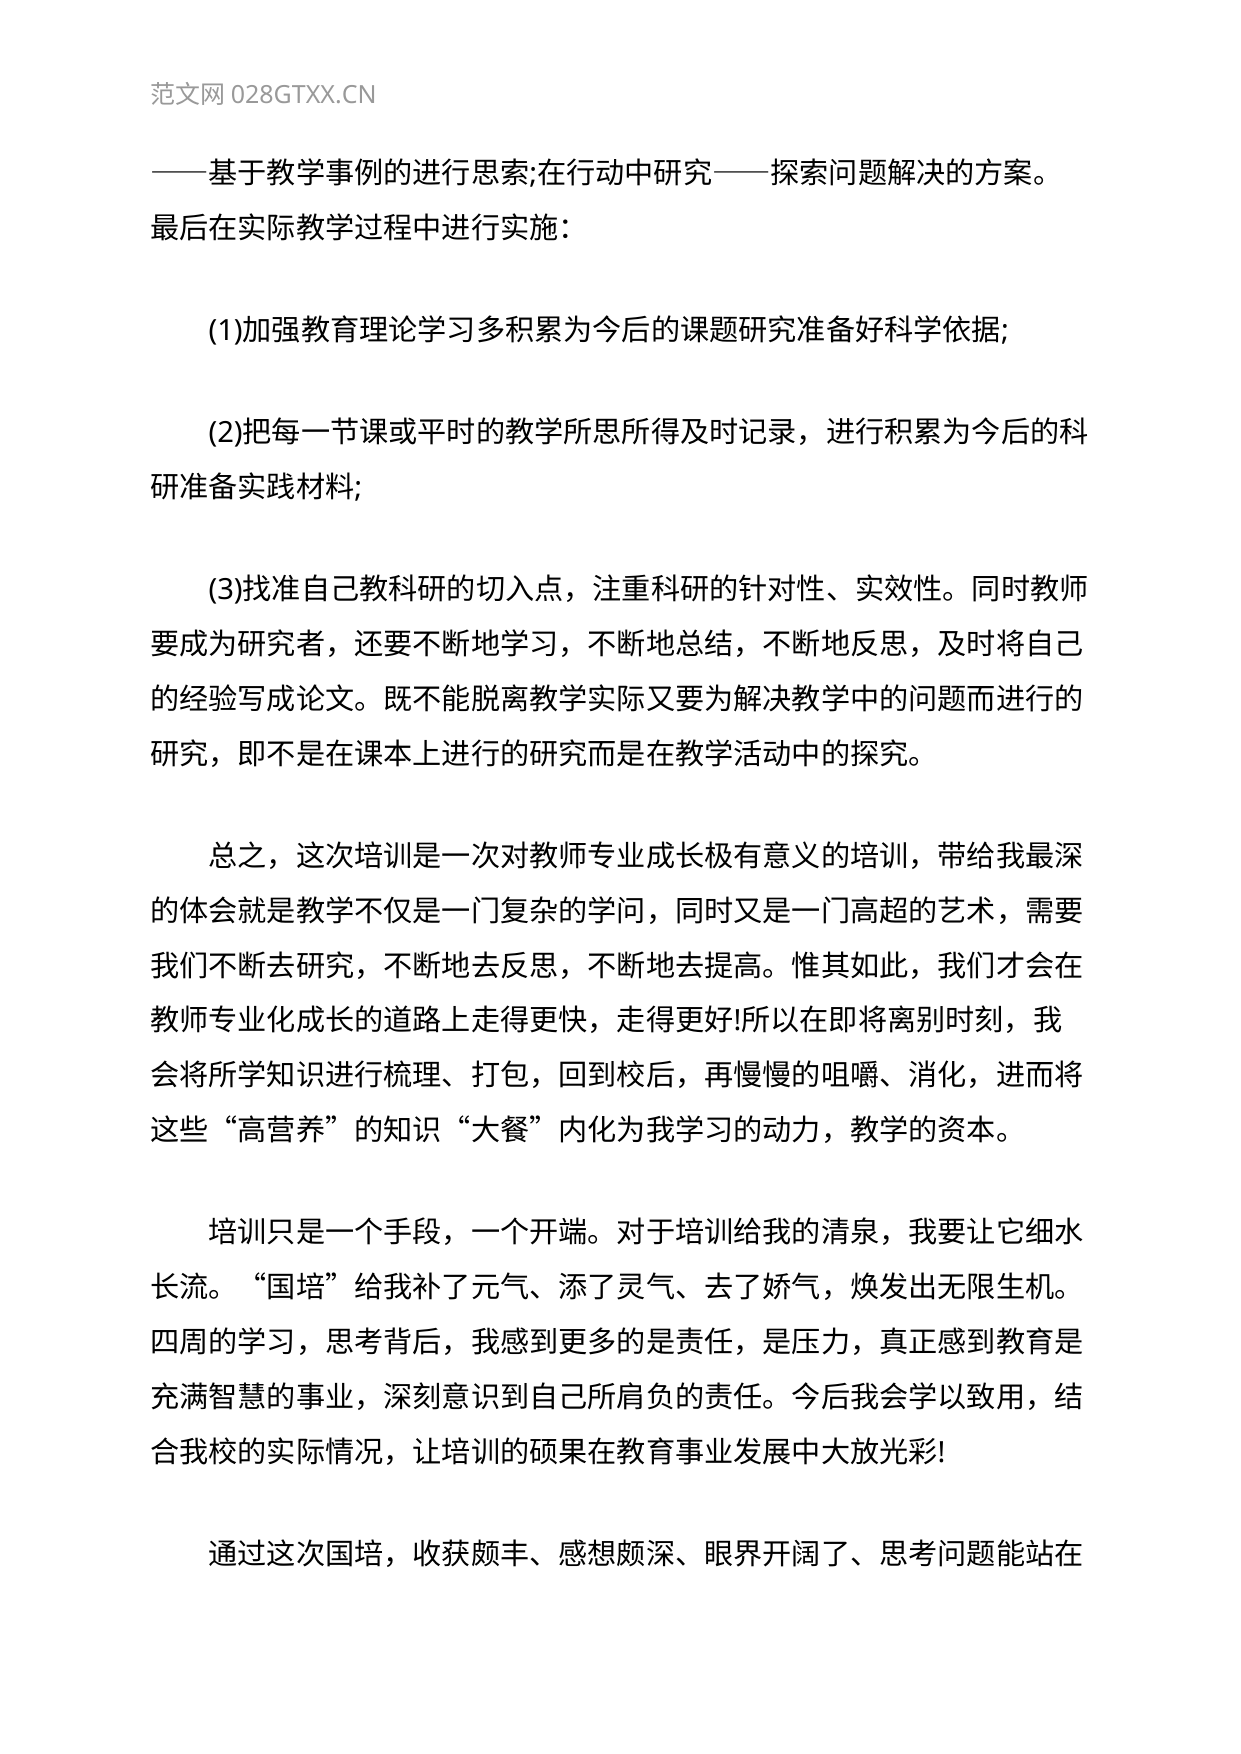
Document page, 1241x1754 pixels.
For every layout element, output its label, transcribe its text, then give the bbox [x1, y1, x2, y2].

text (3)找准自己教科研的切入点，注重科研的针对性、实效性。同时教师要成为研究者，还要不断地学习，不断地总结，不断地反思，及时将自己的经验写成论文。既不能脱离教学实际又要为解决教学中的问题而进行的研究，即不是在课本上进行的研究而是在教学活动中的探究。 [150, 566, 1090, 773]
text 总之，这次培训是一次对教师专业成长极有意义的培训，带给我最深的体会就是教学不仅是一门复杂的学问，同时又是一门高超的艺术，需要我们不断去研究，不断地去反思，不断地去提高。惟其如此，我们才会在教师专业化成长的道路上走得更快，走得更好!所以在即将离别时刻，我会将所学知识进行梳理、打包，回到校后，再慢慢的咀嚼、消化，进而将这些“高营养”的知识“大餐”内化为我学习的动力，教学的资本。 [150, 832, 1090, 1149]
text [150, 150, 1090, 247]
text 培训只是一个手段，一个开端。对于培训给我的清泉，我要让它细水长流。“国培”给我补了元气、添了灵气、去了娇气，焕发出无限生机。四周的学习，思考背后，我感到更多的是责任，是压力，真正感到教育是充满智慧的事业，深刻意识到自己所肩负的责任。今后我会学以致用，结合我校的实际情况，让培训的硕果在教育事业发展中大放光彩! [150, 1209, 1090, 1471]
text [150, 1530, 1090, 1572]
text (2)把每一节课或平时的教学所思所得及时记录，进行积累为今后的科研准备实践材料; [150, 409, 1090, 506]
text (1)加强教育理论学习多积累为今后的课题研究准备好科学依据; [150, 307, 1090, 349]
